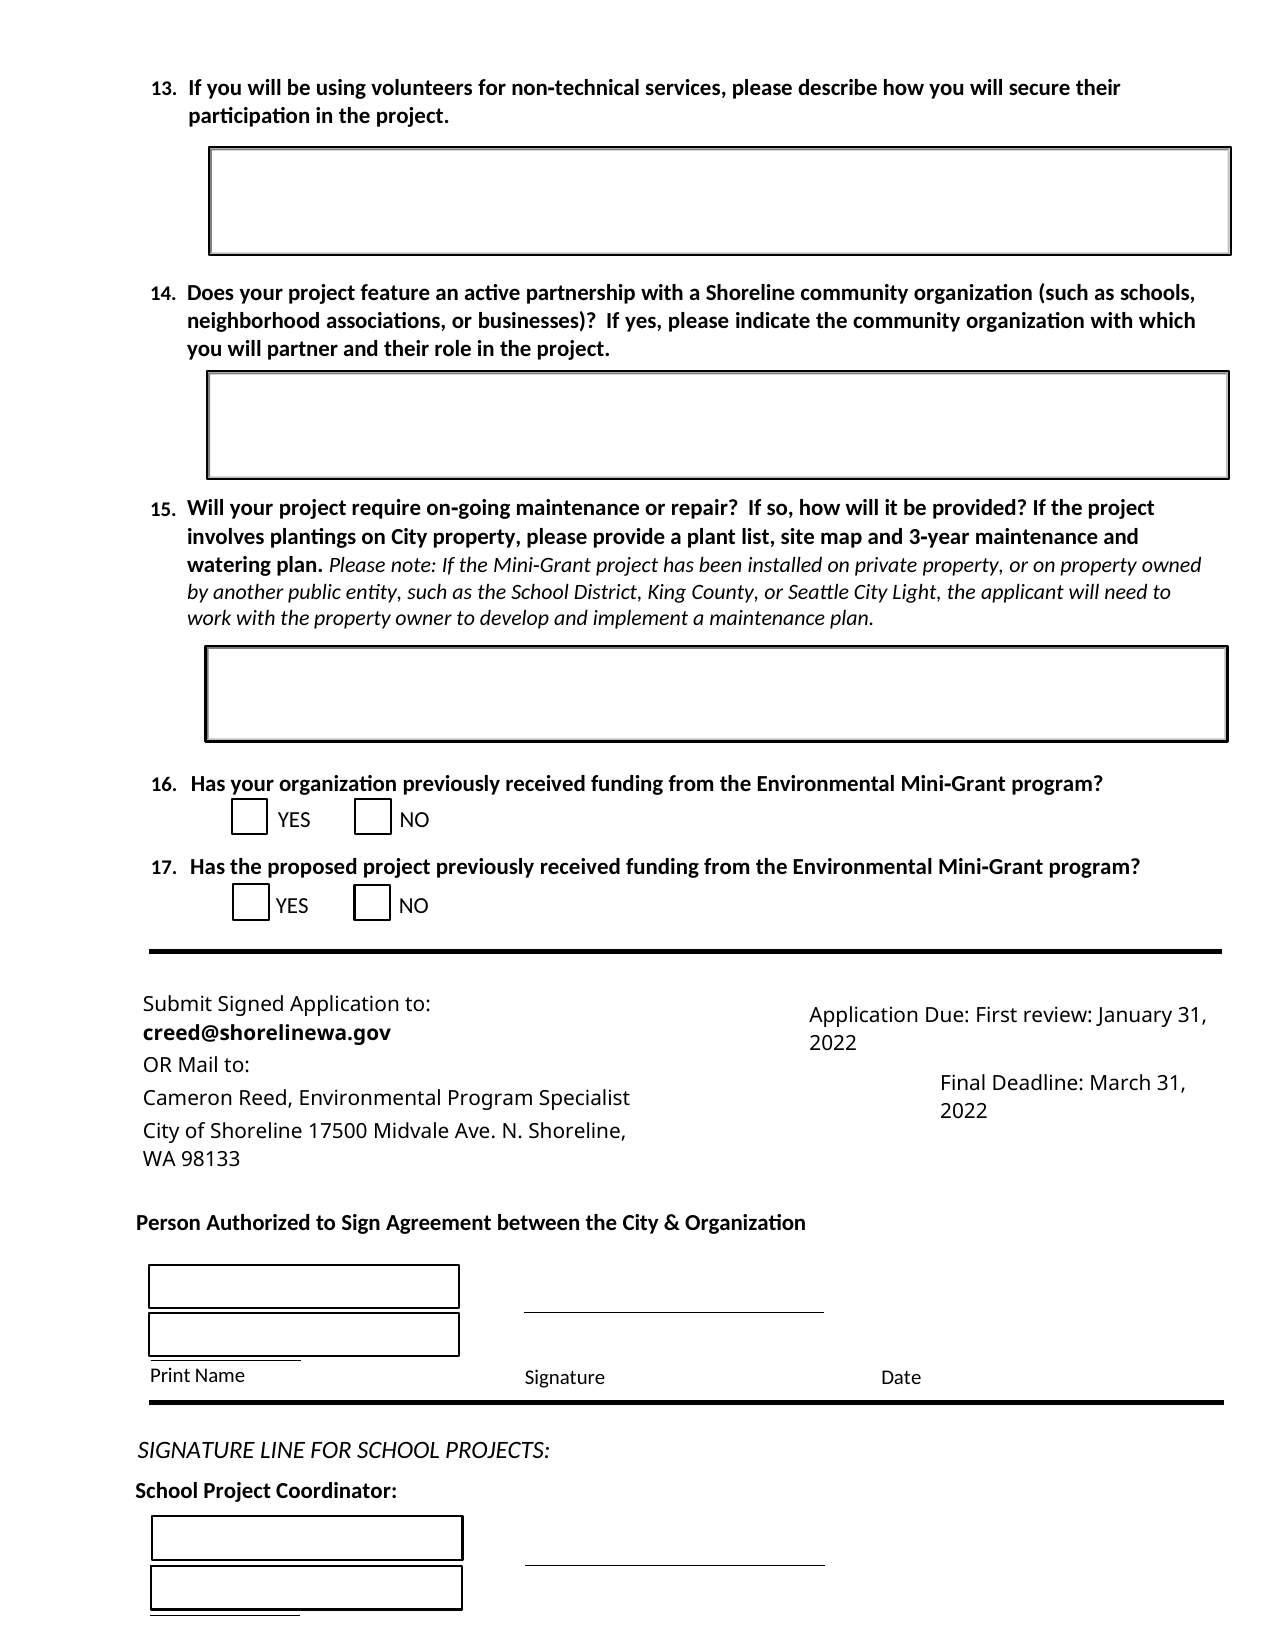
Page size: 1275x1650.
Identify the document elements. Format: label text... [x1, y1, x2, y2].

text Cameron Reed, Environmental Program Specialist [143, 1083, 661, 1112]
list Does your project feature an active partnership with a Shoreline community organization (such as schools, neighborhood associations, or businesses)? If yes, please indicate the community organization with which you will partner and their role in the project. [150, 278, 1197, 362]
text Person Authorized to Sign Agreement between the City & Organization [136, 1208, 1225, 1236]
text YES NO [278, 805, 1225, 833]
text Submit Signed Application to: creed@shorelinewa.gov [143, 989, 661, 1046]
list Will your project require on‐going maintenance or repair? If so, how will it be provided? If the project involves plantings on City property, please provide a plant list, site map and 3‐year maintenance and watering plan. Please note: If the Mini‐Grant project has been installed on private property, or on property owned by another public entity, such as the School District, King County, or Seattle City Light, the applicant will need to work with the property owner to develop and implement a maintenance plan. [150, 494, 1203, 631]
text School Project Coordinator: [135, 1476, 1225, 1504]
list If you will be using volunteers for non‐technical services, please describe how you will secure their participation in the project. [151, 73, 1122, 129]
text Date [881, 1364, 1225, 1389]
text SIGNATURE LINE FOR SCHOOL PROJECTS: [137, 1434, 1225, 1464]
text OR Mail to: [143, 1050, 661, 1079]
text Signature [524, 1364, 605, 1389]
text Print Name [150, 1362, 246, 1388]
text YES NO [276, 891, 1225, 919]
text City of Shoreline 17500 Midvale Ave. N. Shoreline, WA 98133 [143, 1116, 661, 1173]
text Final Deadline: March 31, 2022 [940, 1068, 1225, 1125]
text Application Due: First review: January 31, 2022 [809, 1000, 1225, 1057]
list Has the proposed project previously received funding from the Environmental Mini‐Grant program? [151, 852, 1225, 880]
list Has your organization previously received funding from the Environmental Mini‐Grant program? [151, 769, 1225, 797]
